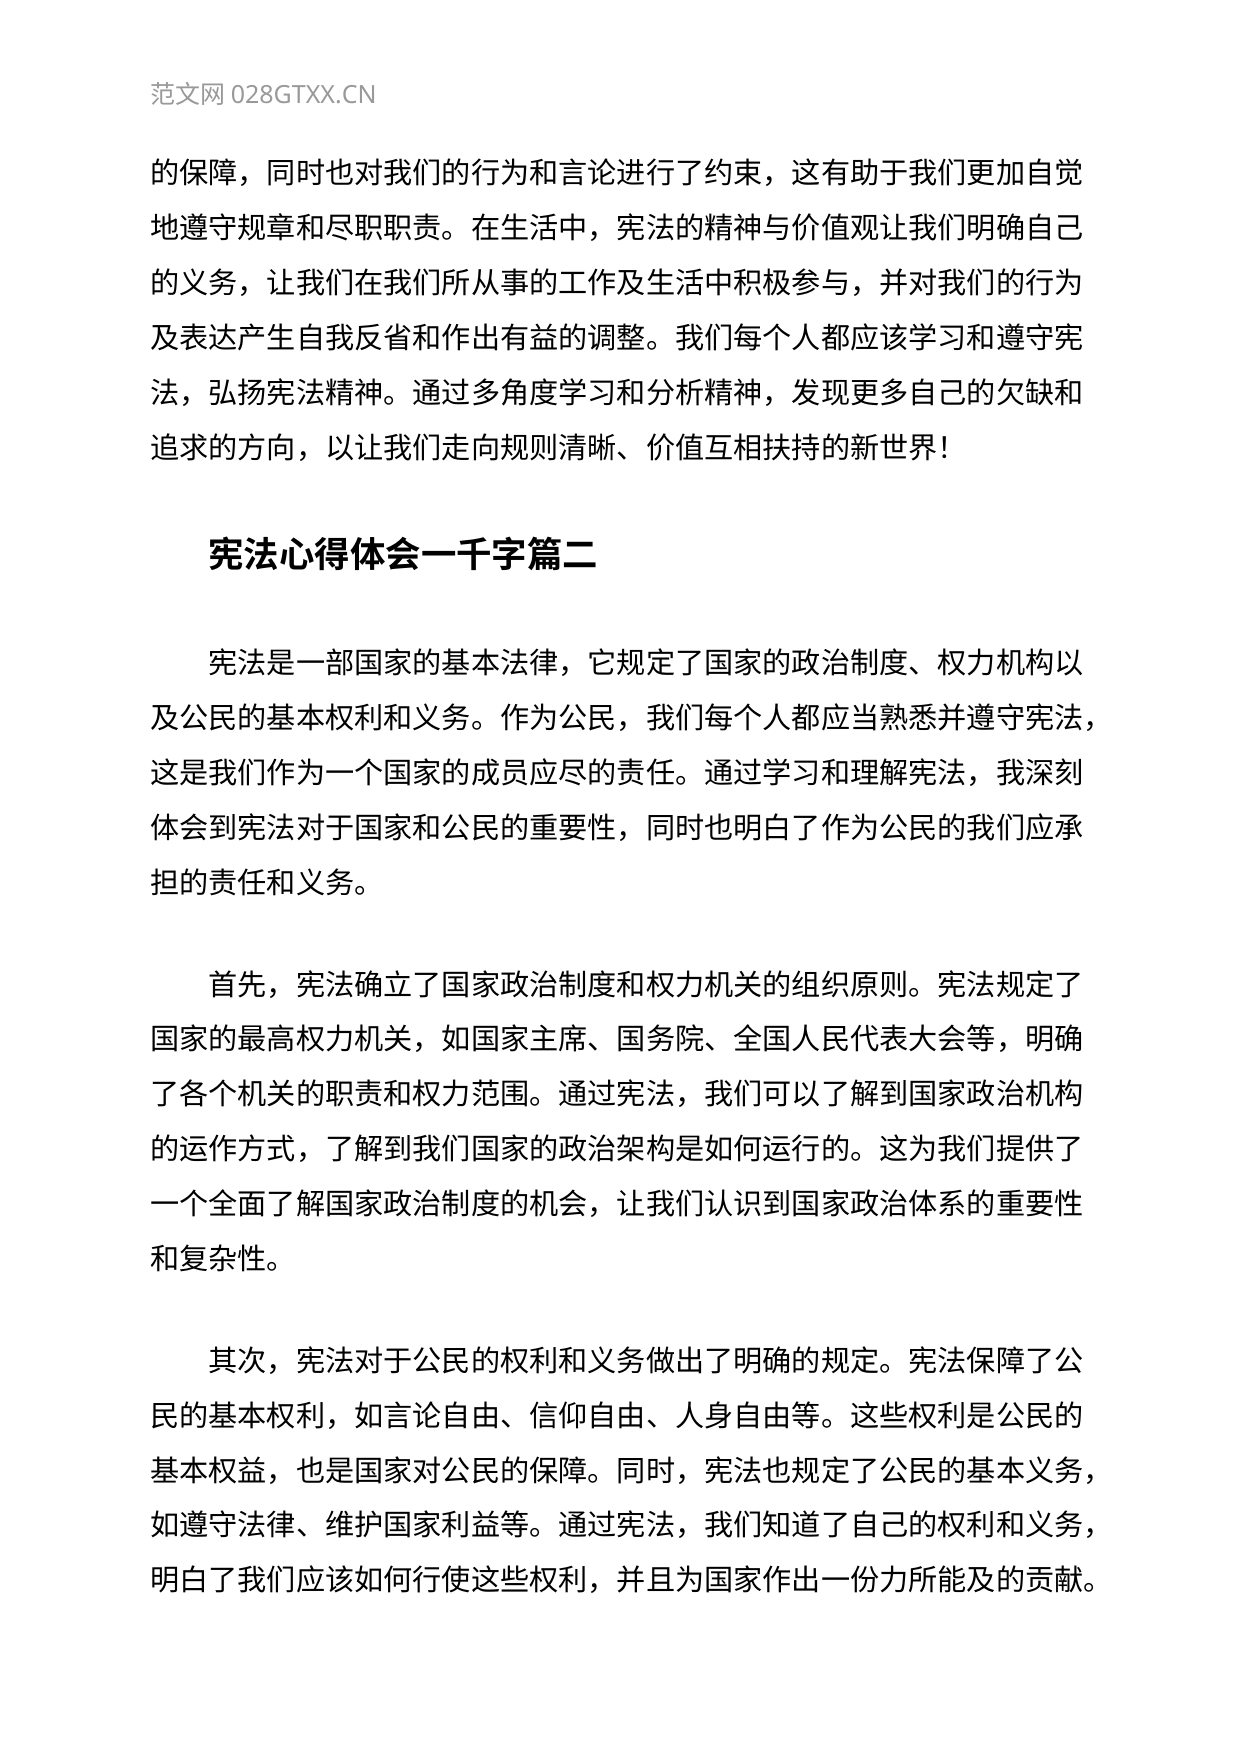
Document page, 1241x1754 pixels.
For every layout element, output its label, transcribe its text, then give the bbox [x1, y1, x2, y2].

text 宪法是一部国家的基本法律，它规定了国家的政治制度、权力机构以及公民的基本权利和义务。作为公民，我们每个人都应当熟悉并遵守宪法，这是我们作为一个国家的成员应尽的责任。通过学习和理解宪法，我深刻体会到宪法对于国家和公民的重要性，同时也明白了作为公民的我们应承担的责任和义务。 [150, 640, 1090, 902]
text 其次，宪法对于公民的权利和义务做出了明确的规定。宪法保障了公民的基本权利，如言论自由、信仰自由、人身自由等。这些权利是公民的基本权益，也是国家对公民的保障。同时，宪法也规定了公民的基本义务，如遵守法律、维护国家利益等。通过宪法，我们知道了自己的权利和义务，明白了我们应该如何行使这些权利，并且为国家作出一份力所能及的贡献。 [150, 1337, 1090, 1599]
text 首先，宪法确立了国家政治制度和权力机关的组织原则。宪法规定了国家的最高权力机关，如国家主席、国务院、全国人民代表大会等，明确了各个机关的职责和权力范围。通过宪法，我们可以了解到国家政治机构的运作方式，了解到我们国家的政治架构是如何运行的。这为我们提供了一个全面了解国家政治制度的机会，让我们认识到国家政治体系的重要性和复杂性。 [150, 961, 1090, 1278]
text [150, 150, 1090, 467]
text 宪法心得体会一千字篇二 [150, 526, 1090, 577]
